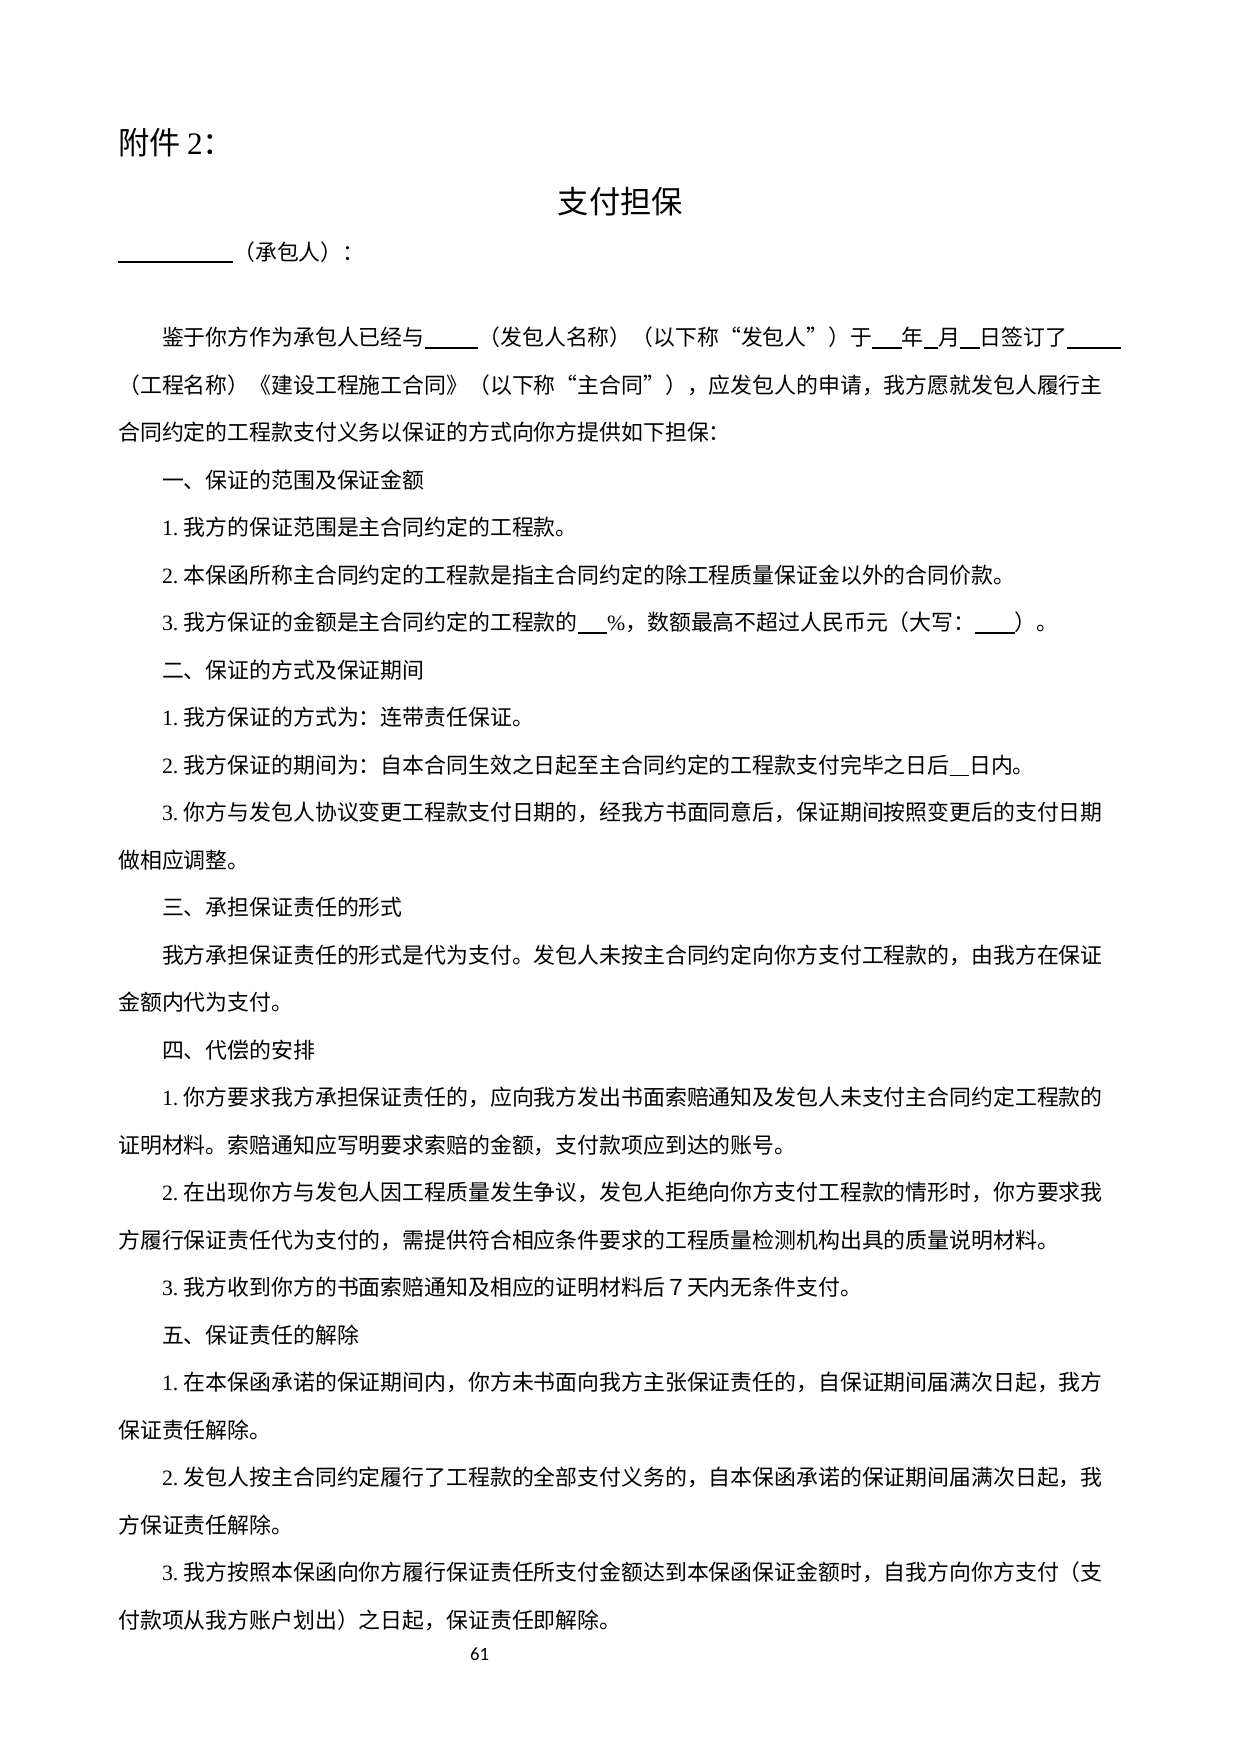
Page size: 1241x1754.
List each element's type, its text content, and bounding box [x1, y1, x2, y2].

text 3. 你方与发包人协议变更工程款支付日期的，经我方书面同意后，保证期间按照变更后的支付日期做相应调整。 [118, 795, 1122, 874]
text 2. 发包人按主合同约定履行了工程款的全部支付义务的，自本保函承诺的保证期间届满次日起，我方保证责任解除。 [118, 1460, 1122, 1539]
text 1. 在本保函承诺的保证期间内，你方未书面向我方主张保证责任的，自保证期间届满次日起，我方保证责任解除。 [118, 1365, 1122, 1444]
text 四、代偿的安排 [118, 1033, 1122, 1064]
text 三、承担保证责任的形式 [118, 890, 1122, 922]
text 2. 我方保证的期间为：自本合同生效之日起至主合同约定的工程款支付完毕之日后 日内。 [118, 748, 1122, 779]
text 3. 我方收到你方的书面索赔通知及相应的证明材料后７天内无条件支付。 [118, 1270, 1122, 1302]
text 2. 在出现你方与发包人因工程质量发生争议，发包人拒绝向你方支付工程款的情形时，你方要求我方履行保证责任代为支付的，需提供符合相应条件要求的工程质量检测机构出具的质量说明材料。 [118, 1175, 1122, 1254]
text 1. 我方的保证范围是主合同约定的工程款。 [118, 510, 1122, 542]
text 五、保证责任的解除 [118, 1318, 1122, 1349]
text 3. 我方按照本保函向你方履行保证责任所支付金额达到本保函保证金额时，自我方向你方支付（支付款项从我方账户划出）之日起，保证责任即解除。 [118, 1555, 1122, 1634]
text 我方承担保证责任的形式是代为支付。发包人未按主合同约定向你方支付工程款的，由我方在保证金额内代为支付。 [118, 938, 1122, 1017]
text 1. 我方保证的方式为：连带责任保证。 [118, 700, 1122, 732]
text 二、保证的方式及保证期间 [118, 653, 1122, 684]
text 3. 我方保证的金额是主合同约定的工程款的 %，数额最高不超过人民币元（大写： ）。 [118, 605, 1122, 637]
text 鉴于你方作为承包人已经与 （发包人名称）（以下称“发包人”）于 年 月 日签订了 （工程名称）《建设工程施工合同》（以下称“主合同”），应发包人的申请，我方愿就发包人履行主合同约定的工程款支付义务以保证的方式向你方提供如下担保： [118, 320, 1122, 447]
text 附件2： [118, 118, 1122, 164]
text 1. 你方要求我方承担保证责任的，应向我方发出书面索赔通知及发包人未支付主合同约定工程款的证明材料。索赔通知应写明要求索赔的金额，支付款项应到达的账号。 [118, 1080, 1122, 1159]
text 2. 本保函所称主合同约定的工程款是指主合同约定的除工程质量保证金以外的合同价款。 [118, 558, 1122, 589]
text 一、保证的范围及保证金额 [118, 463, 1122, 494]
text （承包人）： [118, 235, 1122, 266]
text 支付担保 [118, 176, 1122, 222]
